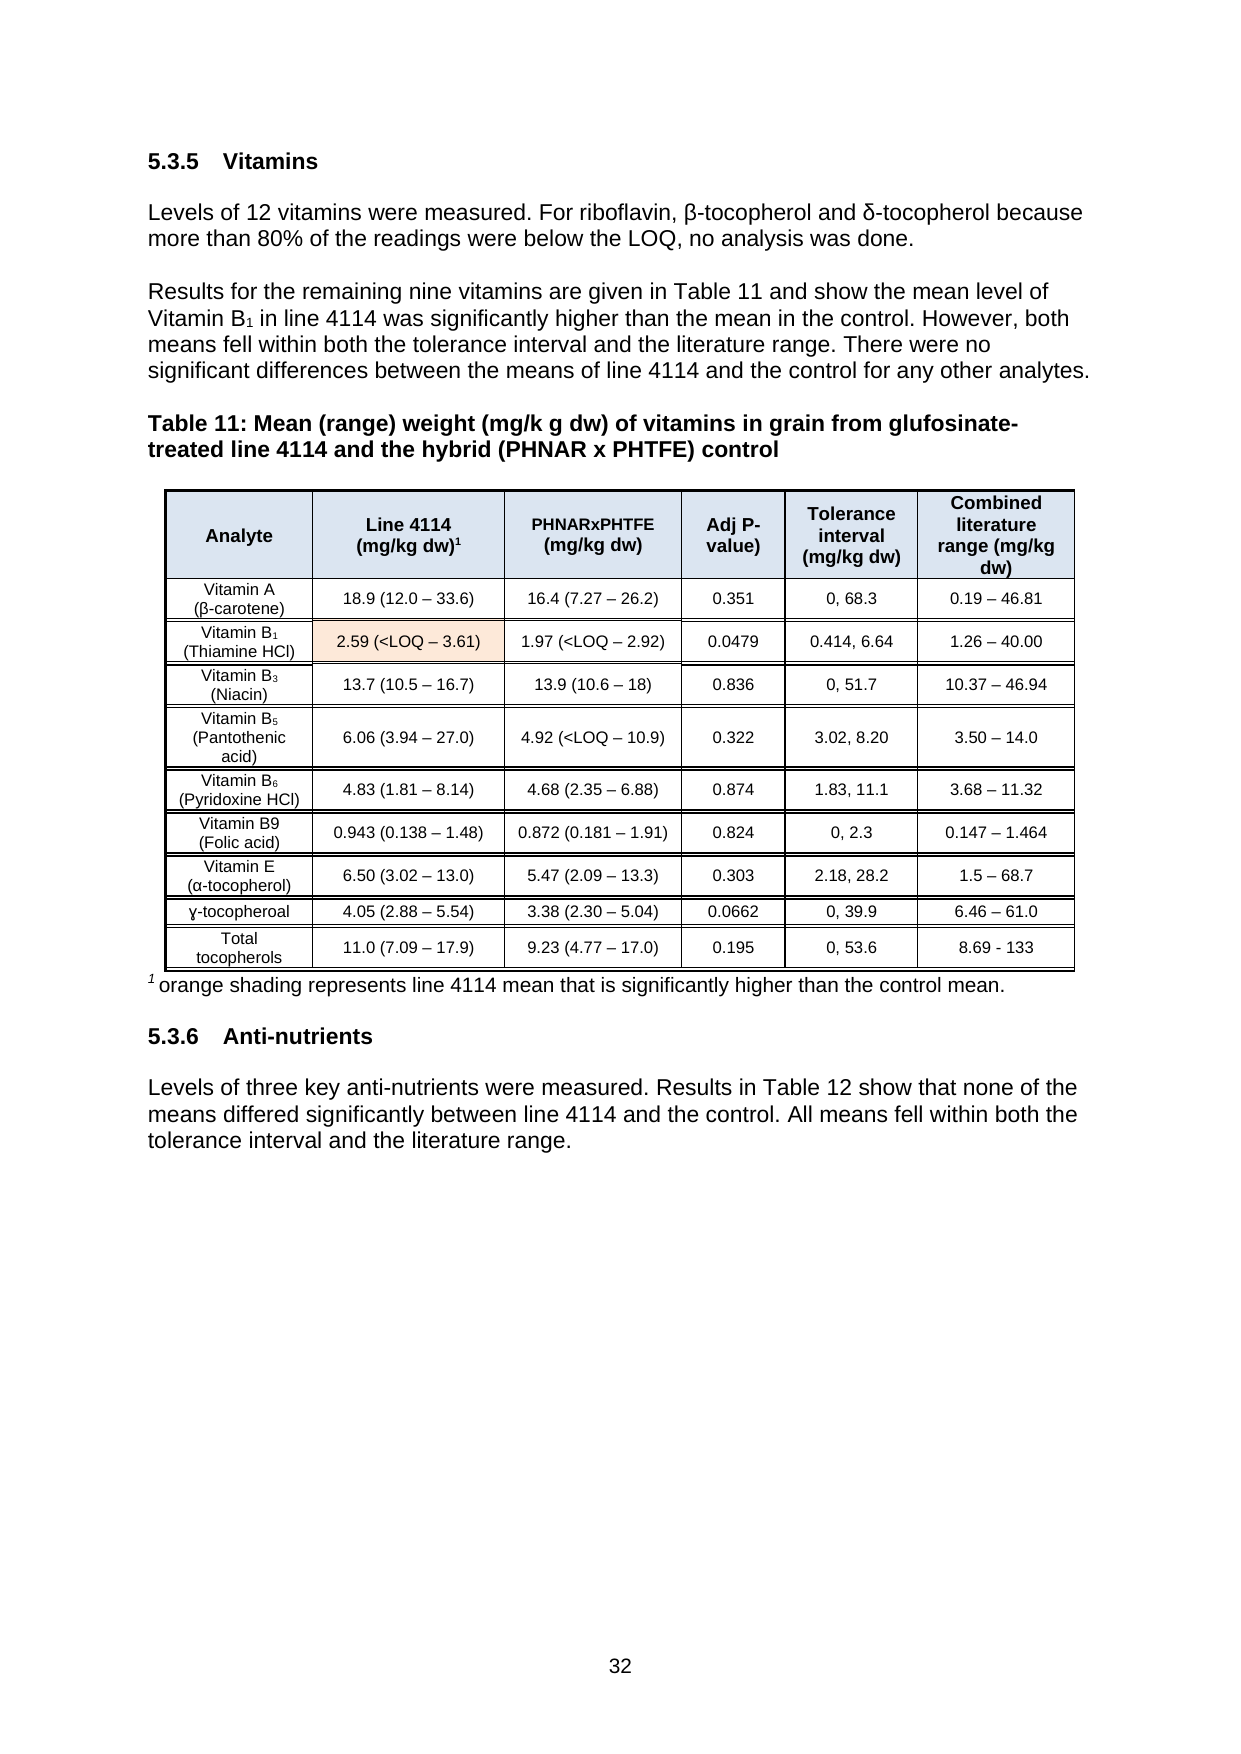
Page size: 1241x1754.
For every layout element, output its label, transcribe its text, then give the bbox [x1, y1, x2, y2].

table_cell 6.46 – 61.0 [918, 900, 1074, 924]
table_cell 4.83 (1.81 – 8.14) [313, 771, 504, 809]
table_header Line 4114 (mg/kg dw)1 [313, 492, 504, 578]
table_cell Vitamin B9 (Folic acid) [167, 814, 312, 852]
table_cell 3.02, 8.20 [786, 708, 917, 766]
table_cell 3.68 – 11.32 [918, 771, 1074, 809]
table_cell Vitamin B6 (Pyridoxine HCl) [167, 771, 312, 809]
table_cell 0.322 [682, 708, 784, 766]
text 1 orange shading represents line 4114 mean that is significantly higher than the control mean. [148, 971, 1092, 998]
table_cell 0.836 [682, 666, 784, 704]
table_cell ɣ-tocopheroal [167, 900, 312, 924]
table_cell 10.37 – 46.94 [918, 666, 1074, 704]
table_cell 4.92 (<LOQ – 10.9) [505, 708, 681, 766]
table_header Tolerance interval (mg/kg dw) [786, 492, 917, 578]
table_cell 0.824 [682, 814, 784, 852]
text Results for the remaining nine vitamins are given in Table 11 and show the mean level of Vitamin B1 in line 4114 was significantly higher than the mean in the control. However, both means fell within both the tolerance interval and the literature range. There were no significant differences between the means of line 4114 and the control for any other analytes. [148, 278, 1092, 383]
table_cell 0.303 [682, 857, 784, 895]
table_cell Vitamin B3 (Niacin) [167, 666, 312, 704]
table_cell 11.0 (7.09 – 17.9) [313, 928, 504, 967]
table_cell 13.9 (10.6 – 18) [505, 664, 681, 704]
table_cell Vitamin B5 (Pantothenic acid) [167, 708, 312, 766]
table_cell 13.7 (10.5 – 16.7) [313, 664, 504, 704]
table_cell 0.195 [682, 928, 784, 967]
table_header Combined literature range (mg/kg dw) [918, 492, 1074, 578]
table_cell 0.414, 6.64 [786, 622, 917, 661]
table_cell 0.872 (0.181 – 1.91) [505, 814, 681, 852]
table_cell 0, 68.3 [786, 579, 917, 618]
table_cell 6.50 (3.02 – 13.0) [313, 857, 504, 895]
subtitle 5.3.6 Anti-nutrients [148, 1023, 1092, 1049]
table_cell 1.5 – 68.7 [918, 857, 1074, 895]
table_cell 1.26 – 40.00 [918, 622, 1074, 661]
table_cell 0.943 (0.138 – 1.48) [313, 814, 504, 852]
table_cell 8.69 - 133 [918, 928, 1074, 967]
table_cell 0, 51.7 [786, 666, 917, 704]
table_cell 4.05 (2.88 – 5.54) [313, 900, 504, 924]
table_cell 18.9 (12.0 – 33.6) [313, 579, 504, 618]
table_cell 0, 39.9 [786, 900, 917, 924]
table_cell 0.0662 [682, 900, 784, 924]
table_cell 0.19 – 46.81 [918, 579, 1074, 618]
table_header PHNARxPHTFE (mg/kg dw) [505, 492, 681, 578]
text Levels of three key anti-nutrients were measured. Results in Table 12 show that none of the means differed significantly between line 4114 and the control. All means fell within both the tolerance interval and the literature range. [148, 1074, 1092, 1153]
table_cell 1.97 (<LOQ – 2.92) [505, 621, 681, 661]
table_cell 1.83, 11.1 [786, 771, 917, 809]
table_cell 3.50 – 14.0 [918, 708, 1074, 766]
table_cell 4.68 (2.35 – 6.88) [505, 771, 681, 809]
table_cell Vitamin B1 (Thiamine HCl) [167, 622, 312, 661]
table_cell 0, 53.6 [786, 928, 917, 967]
table_cell 3.38 (2.30 – 5.04) [505, 900, 681, 924]
subtitle 5.3.5 Vitamins [148, 148, 1092, 174]
table_cell Total tocopherols [167, 928, 312, 967]
table_cell 9.23 (4.77 – 17.0) [505, 928, 681, 967]
table_header Adj P-value) [682, 492, 784, 578]
table_cell 0.0479 [682, 622, 784, 661]
table_cell Vitamin A (β-carotene) [167, 579, 312, 618]
text Levels of 12 vitamins were measured. For riboflavin, β-tocopherol and δ-tocopherol because more than 80% of the readings were below the LOQ, no analysis was done. [148, 199, 1092, 252]
table_cell Vitamin E (α-tocopherol) [167, 857, 312, 895]
table_cell 5.47 (2.09 – 13.3) [505, 857, 681, 895]
table_cell 0.351 [682, 579, 784, 618]
table_header Analyte [167, 492, 312, 578]
table_cell 16.4 (7.27 – 26.2) [505, 579, 681, 618]
table_cell 2.59 (<LOQ – 3.61) [313, 621, 504, 661]
table_cell 0.874 [682, 771, 784, 809]
table_cell 2.18, 28.2 [786, 857, 917, 895]
table_cell 0, 2.3 [786, 814, 917, 852]
table_cell 6.06 (3.94 – 27.0) [313, 708, 504, 766]
text Table 11: Mean (range) weight (mg/k g dw) of vitamins in grain from glufosinate-treated line 4114 and the hybrid (PHNAR x PHTFE) control [148, 410, 1092, 463]
table_cell 0.147 – 1.464 [918, 814, 1074, 852]
